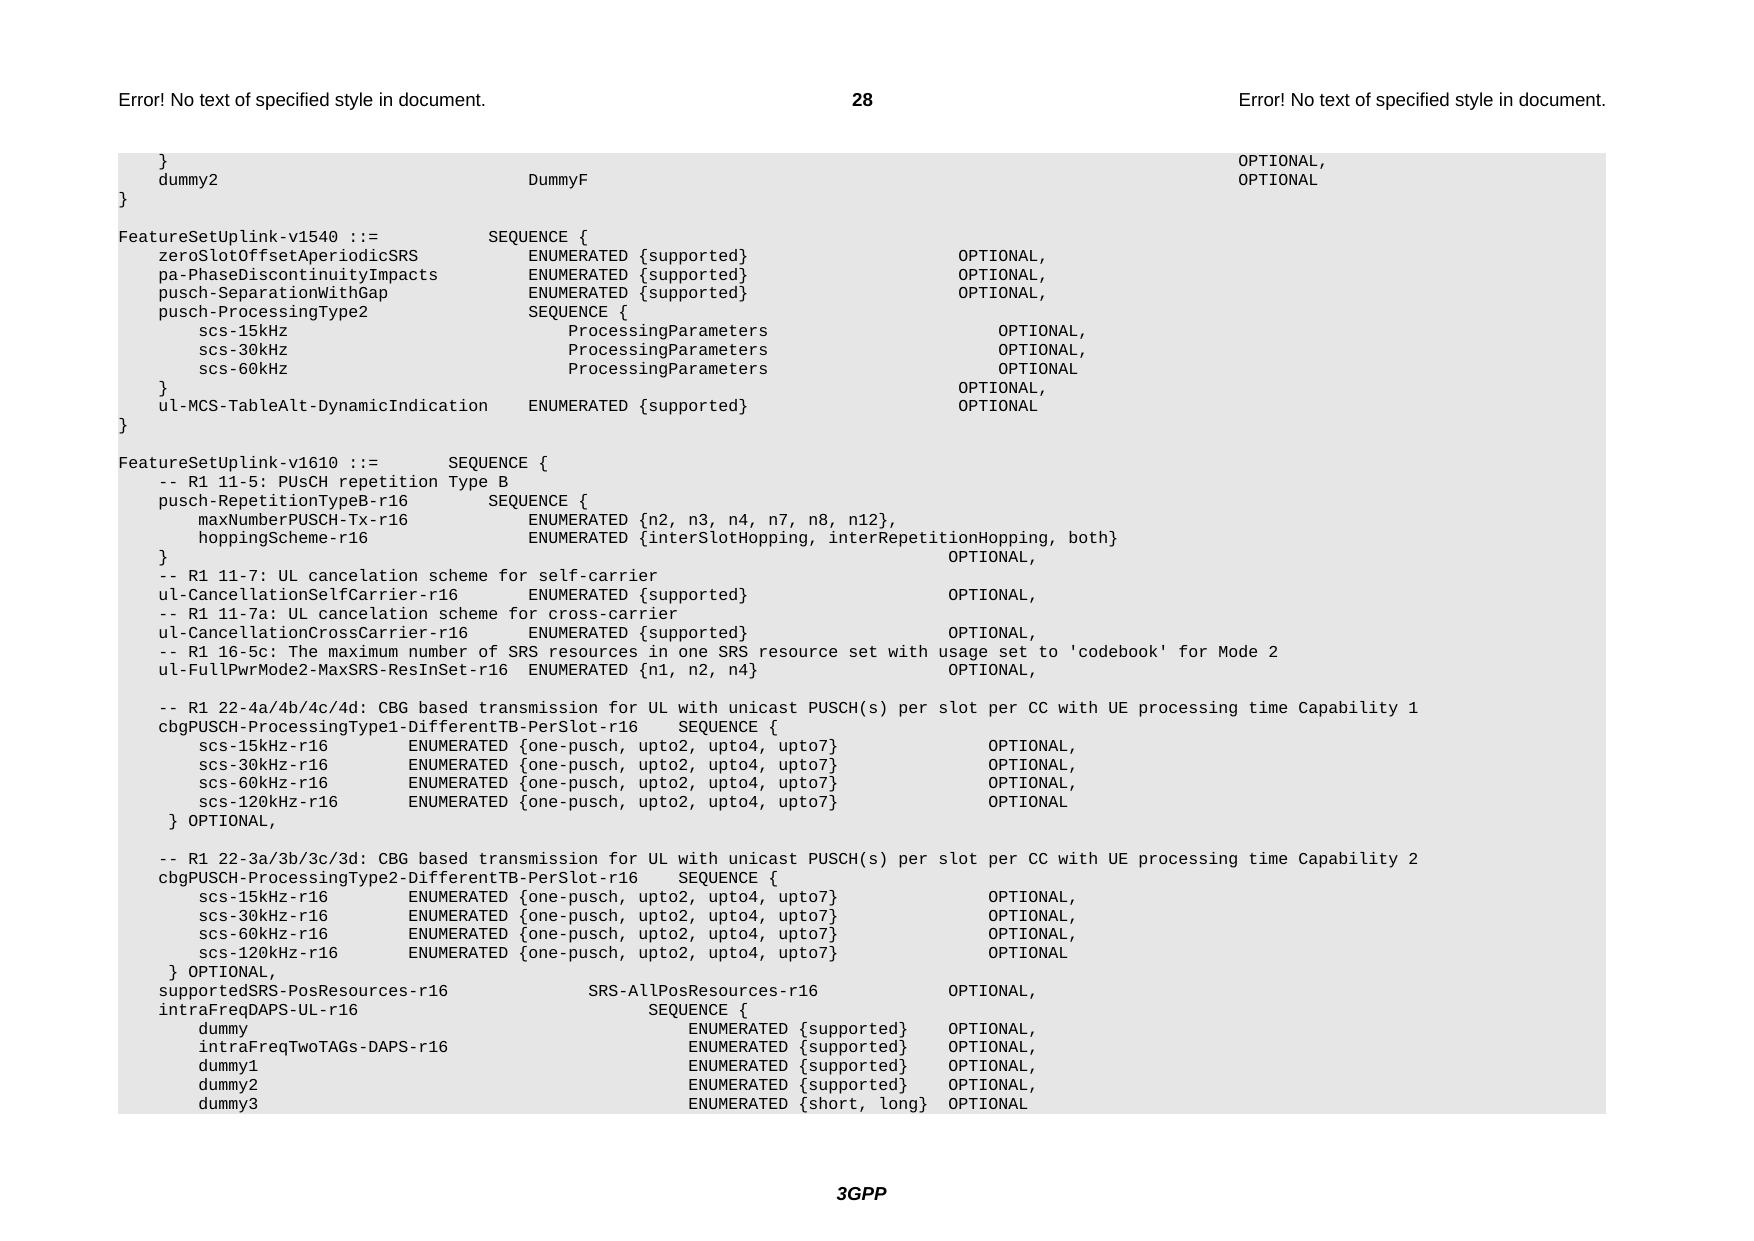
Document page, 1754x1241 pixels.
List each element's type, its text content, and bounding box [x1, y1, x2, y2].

text scs-60kHz-r16 ENUMERATED {one-pusch, upto2, upto4, upto7} OPTIONAL, [118, 775, 1606, 794]
text scs-30kHz-r16 ENUMERATED {one-pusch, upto2, upto4, upto7} OPTIONAL, [118, 756, 1606, 775]
text } OPTIONAL, [118, 964, 1606, 982]
text -- R1 11-7a: UL cancelation scheme for cross-carrier [118, 605, 1606, 624]
text scs-30kHz-r16 ENUMERATED {one-pusch, upto2, upto4, upto7} OPTIONAL, [118, 907, 1606, 926]
text cbgPUSCH-ProcessingType1-DifferentTB-PerSlot-r16 SEQUENCE { [118, 718, 1606, 737]
text scs-15kHz ProcessingParameters OPTIONAL, [118, 323, 1606, 341]
text ul-MCS-TableAlt-DynamicIndication ENUMERATED {supported} OPTIONAL [118, 398, 1606, 417]
text pusch-RepetitionTypeB-r16 SEQUENCE { [118, 492, 1606, 511]
text dummy ENUMERATED {supported} OPTIONAL, [118, 1020, 1606, 1039]
text } [118, 191, 1606, 209]
text ul-CancellationCrossCarrier-r16 ENUMERATED {supported} OPTIONAL, [118, 624, 1606, 643]
text zeroSlotOffsetAperiodicSRS ENUMERATED {supported} OPTIONAL, [118, 247, 1606, 266]
text dummy3 ENUMERATED {short, long} OPTIONAL [118, 1096, 1606, 1114]
text pusch-ProcessingType2 SEQUENCE { [118, 304, 1606, 323]
text maxNumberPUSCH-Tx-r16 ENUMERATED {n2, n3, n4, n7, n8, n12}, [118, 511, 1606, 530]
text scs-30kHz ProcessingParameters OPTIONAL, [118, 341, 1606, 360]
text hoppingScheme-r16 ENUMERATED {interSlotHopping, interRepetitionHopping, both} [118, 530, 1606, 549]
text scs-120kHz-r16 ENUMERATED {one-pusch, upto2, upto4, upto7} OPTIONAL [118, 794, 1606, 813]
text scs-15kHz-r16 ENUMERATED {one-pusch, upto2, upto4, upto7} OPTIONAL, [118, 888, 1606, 907]
text } OPTIONAL, [118, 549, 1606, 568]
text pa-PhaseDiscontinuityImpacts ENUMERATED {supported} OPTIONAL, [118, 266, 1606, 285]
text FeatureSetUplink-v1610 ::= SEQUENCE { [118, 454, 1606, 473]
text dummy2 DummyF OPTIONAL [118, 172, 1606, 191]
text } [118, 417, 1606, 436]
text scs-60kHz ProcessingParameters OPTIONAL [118, 360, 1606, 379]
text pusch-SeparationWithGap ENUMERATED {supported} OPTIONAL, [118, 285, 1606, 304]
text -- R1 22-3a/3b/3c/3d: CBG based transmission for UL with unicast PUSCH(s) per slot per CC with UE processing time Capability 2 [118, 851, 1606, 869]
text dummy2 ENUMERATED {supported} OPTIONAL, [118, 1077, 1606, 1096]
text scs-60kHz-r16 ENUMERATED {one-pusch, upto2, upto4, upto7} OPTIONAL, [118, 926, 1606, 945]
text -- R1 22-4a/4b/4c/4d: CBG based transmission for UL with unicast PUSCH(s) per slot per CC with UE processing time Capability 1 [118, 700, 1606, 718]
text } OPTIONAL, [118, 153, 1606, 172]
text ul-FullPwrMode2-MaxSRS-ResInSet-r16 ENUMERATED {n1, n2, n4} OPTIONAL, [118, 662, 1606, 681]
text -- R1 11-7: UL cancelation scheme for self-carrier [118, 568, 1606, 587]
text scs-15kHz-r16 ENUMERATED {one-pusch, upto2, upto4, upto7} OPTIONAL, [118, 737, 1606, 756]
text -- R1 11-5: PUsCH repetition Type B [118, 473, 1606, 492]
text cbgPUSCH-ProcessingType2-DifferentTB-PerSlot-r16 SEQUENCE { [118, 869, 1606, 888]
text -- R1 16-5c: The maximum number of SRS resources in one SRS resource set with usage set to 'codebook' for Mode 2 [118, 643, 1606, 662]
text scs-120kHz-r16 ENUMERATED {one-pusch, upto2, upto4, upto7} OPTIONAL [118, 945, 1606, 964]
text FeatureSetUplink-v1540 ::= SEQUENCE { [118, 228, 1606, 247]
text intraFreqTwoTAGs-DAPS-r16 ENUMERATED {supported} OPTIONAL, [118, 1039, 1606, 1058]
text } OPTIONAL, [118, 813, 1606, 832]
text supportedSRS-PosResources-r16 SRS-AllPosResources-r16 OPTIONAL, [118, 982, 1606, 1001]
text intraFreqDAPS-UL-r16 SEQUENCE { [118, 1001, 1606, 1020]
text dummy1 ENUMERATED {supported} OPTIONAL, [118, 1058, 1606, 1077]
text } OPTIONAL, [118, 379, 1606, 398]
text ul-CancellationSelfCarrier-r16 ENUMERATED {supported} OPTIONAL, [118, 587, 1606, 605]
